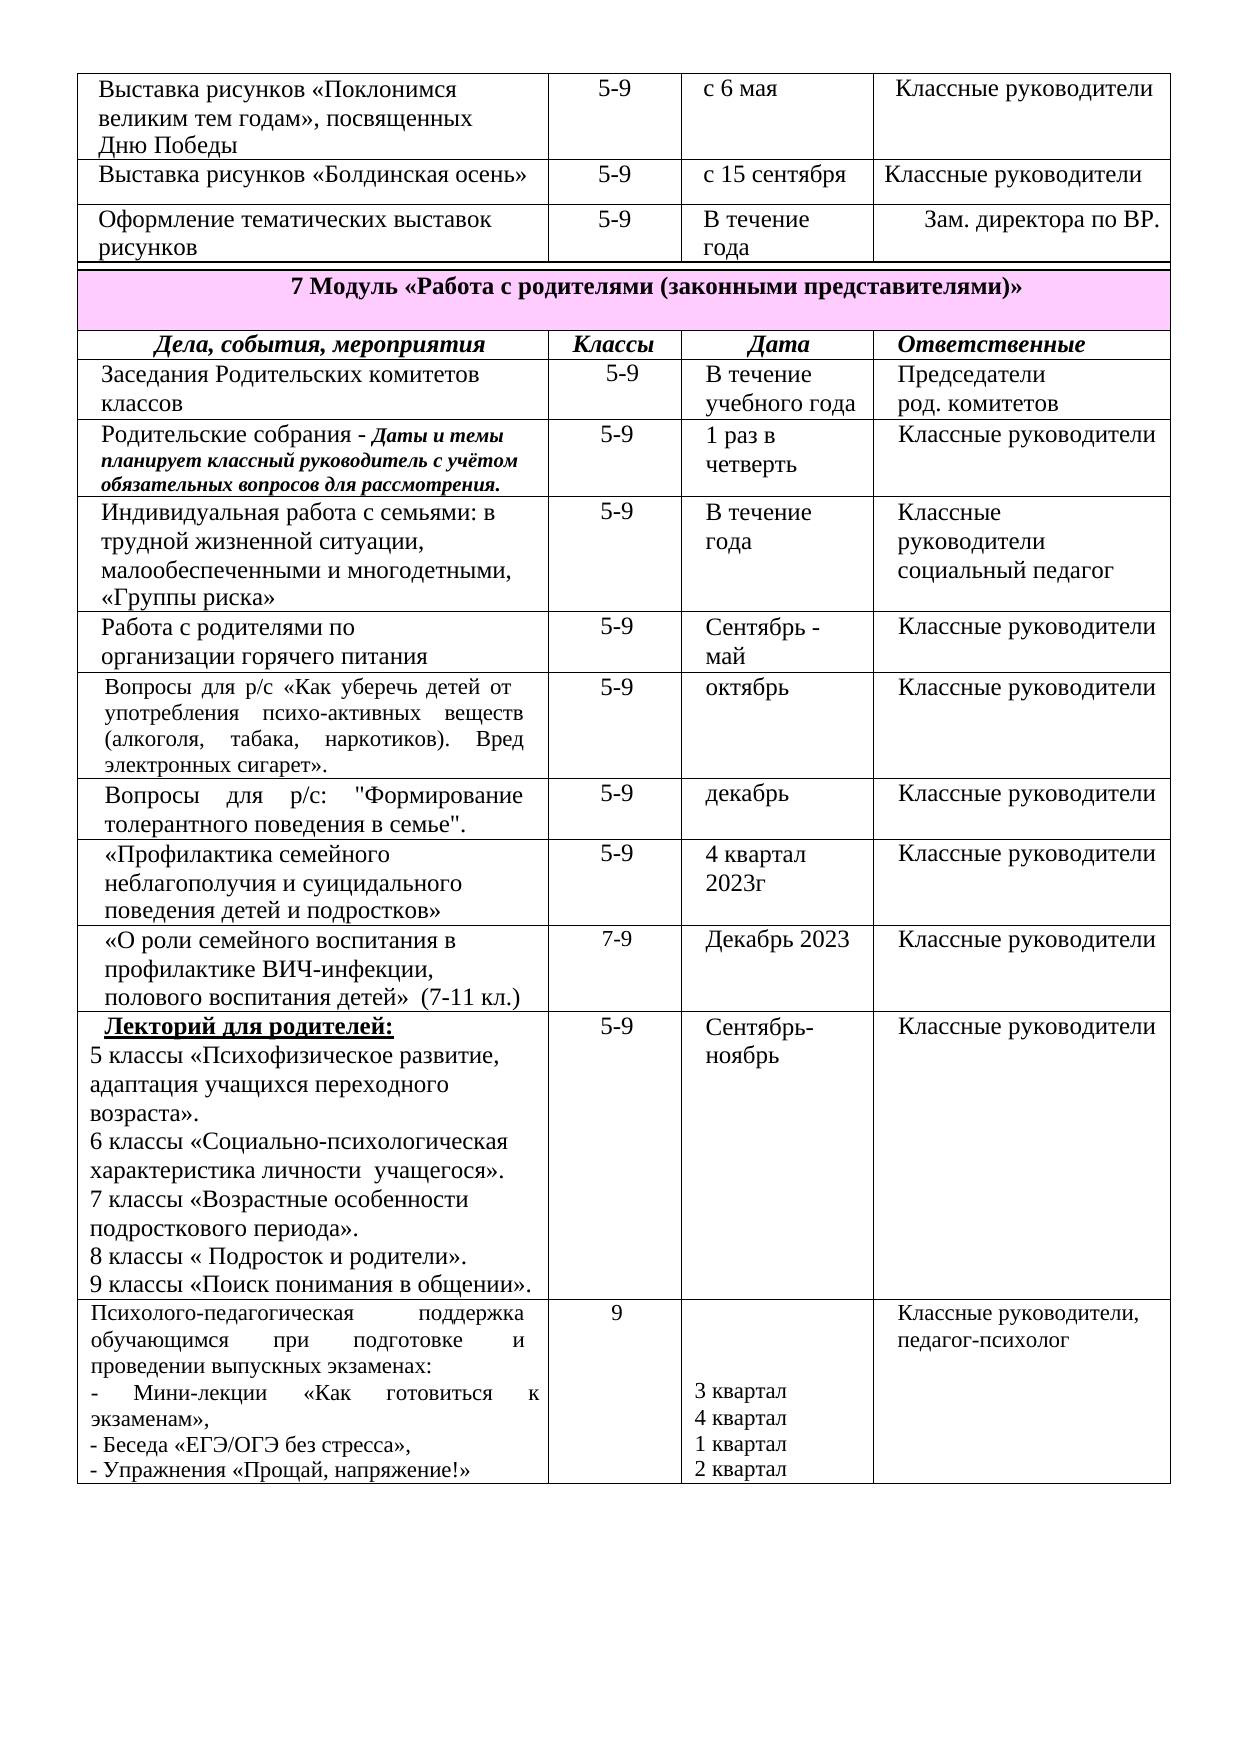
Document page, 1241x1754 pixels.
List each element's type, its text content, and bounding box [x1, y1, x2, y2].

table_cell Индивидуальная работа с семьями: в трудной жизненной ситуации, малообеспеченными и многодетными, «Группы риска» [78, 497, 548, 611]
table_cell Сентябрь- ноябрь [682, 1012, 873, 1298]
table_cell Работа с родителями по организации горячего питания [78, 612, 548, 672]
table_cell Классные руководители [874, 840, 1170, 924]
table_cell 5-9 [549, 160, 681, 204]
table_cell 5-9 [549, 612, 681, 672]
table_cell Зам. директора по ВР. [874, 205, 1170, 261]
table_cell «О роли семейного воспитания в профилактике ВИЧ-инфекции, полового воспитания детей» (7-11 кл.) [78, 926, 548, 1011]
table_cell Классные руководители [874, 673, 1170, 778]
table_cell 5-9 [549, 673, 681, 778]
table_cell Классные руководители [874, 926, 1170, 1011]
table_cell 9 [549, 1300, 681, 1483]
table_cell Классные руководители, педагог-психолог [874, 1300, 1170, 1483]
table_header Классные руководители [874, 74, 1170, 159]
table_cell 5-9 [549, 779, 681, 838]
table_cell 5-9 [549, 840, 681, 924]
table_cell 5-9 [549, 497, 681, 611]
table_cell Выставка рисунков «Болдинская осень» [78, 160, 548, 204]
table_cell 5-9 [549, 205, 681, 261]
table_cell «Профилактика семейного неблагополучия и суицидального поведения детей и подростков» [78, 840, 548, 924]
table_cell Оформление тематических выставок рисунков [78, 205, 548, 261]
table_cell 5-9 [549, 1012, 681, 1298]
table_cell В течение учебного года [682, 360, 873, 419]
table_cell Вопросы для р/с «Как уберечь детей от употребления психо-активных веществ (алкоголя, табака, наркотиков). Вред электронных сигарет». [78, 673, 548, 778]
table_cell Ответственные [874, 331, 1170, 358]
table_cell Классные руководители [874, 779, 1170, 838]
table_cell Дата [682, 331, 873, 358]
table_cell 7-9 [549, 926, 681, 1011]
table_header с 6 мая [682, 74, 873, 159]
table_cell Классные руководители [874, 160, 1170, 204]
table_cell Вопросы для р/с: "Формирование толерантного поведения в семье". [78, 779, 548, 838]
table_cell квартал квартал квартал квартал [682, 1300, 873, 1483]
table_cell Классные руководители [874, 420, 1170, 496]
table_cell Председатели род. комитетов [874, 360, 1170, 419]
table_cell Классные руководители [874, 612, 1170, 672]
table_cell Дела, события, мероприятия [78, 331, 548, 358]
table_cell 4 квартал 2023г [682, 840, 873, 924]
table_cell Родительские собрания - Даты и темы планирует классный руководитель с учётом обязательных вопросов для рассмотрения. [78, 420, 548, 496]
table_cell 5-9 [549, 420, 681, 496]
table_cell В течение года [682, 205, 873, 261]
table_header 5-9 [549, 74, 681, 159]
table_cell Классные руководители [874, 1012, 1170, 1298]
table_cell октябрь [682, 673, 873, 778]
table_cell Классы [549, 331, 681, 358]
table_cell [78, 263, 1170, 269]
table_header Выставка рисунков «Поклонимся великим тем годам», посвященных Дню Победы [78, 74, 548, 159]
table_cell В течение года [682, 497, 873, 611]
table_cell Сентябрь - май [682, 612, 873, 672]
table_cell 1 раз в четверть [682, 420, 873, 496]
table_cell Классные руководители социальный педагог [874, 497, 1170, 611]
table_cell декабрь [682, 779, 873, 838]
table_cell Психолого-педагогическая поддержка обучающимся при подготовке и проведении выпускных экзаменах: Мини-лекции «Как готовиться к экзаменам», Беседа «ЕГЭ/ОГЭ без стресса», Упражнения «Прощай, напряжение!» [78, 1300, 548, 1483]
table_cell Заседания Родительских комитетов классов [78, 360, 548, 419]
table_cell с 15 сентября [682, 160, 873, 204]
table_cell Декабрь 2023 [682, 926, 873, 1011]
table_cell Лекторий для родителей: классы «Психофизическое развитие, адаптация учащихся переходного возраста». классы «Социально-психологическая характеристика личности учащегося». 7 классы «Возрастные особенности подросткового периода». классы « Подросток и родители». классы «Поиск понимания в общении». [78, 1012, 548, 1298]
table_cell 5-9 [549, 360, 681, 419]
table_cell 7 Модуль «Работа с родителями (законными представителями)» [78, 271, 1170, 330]
